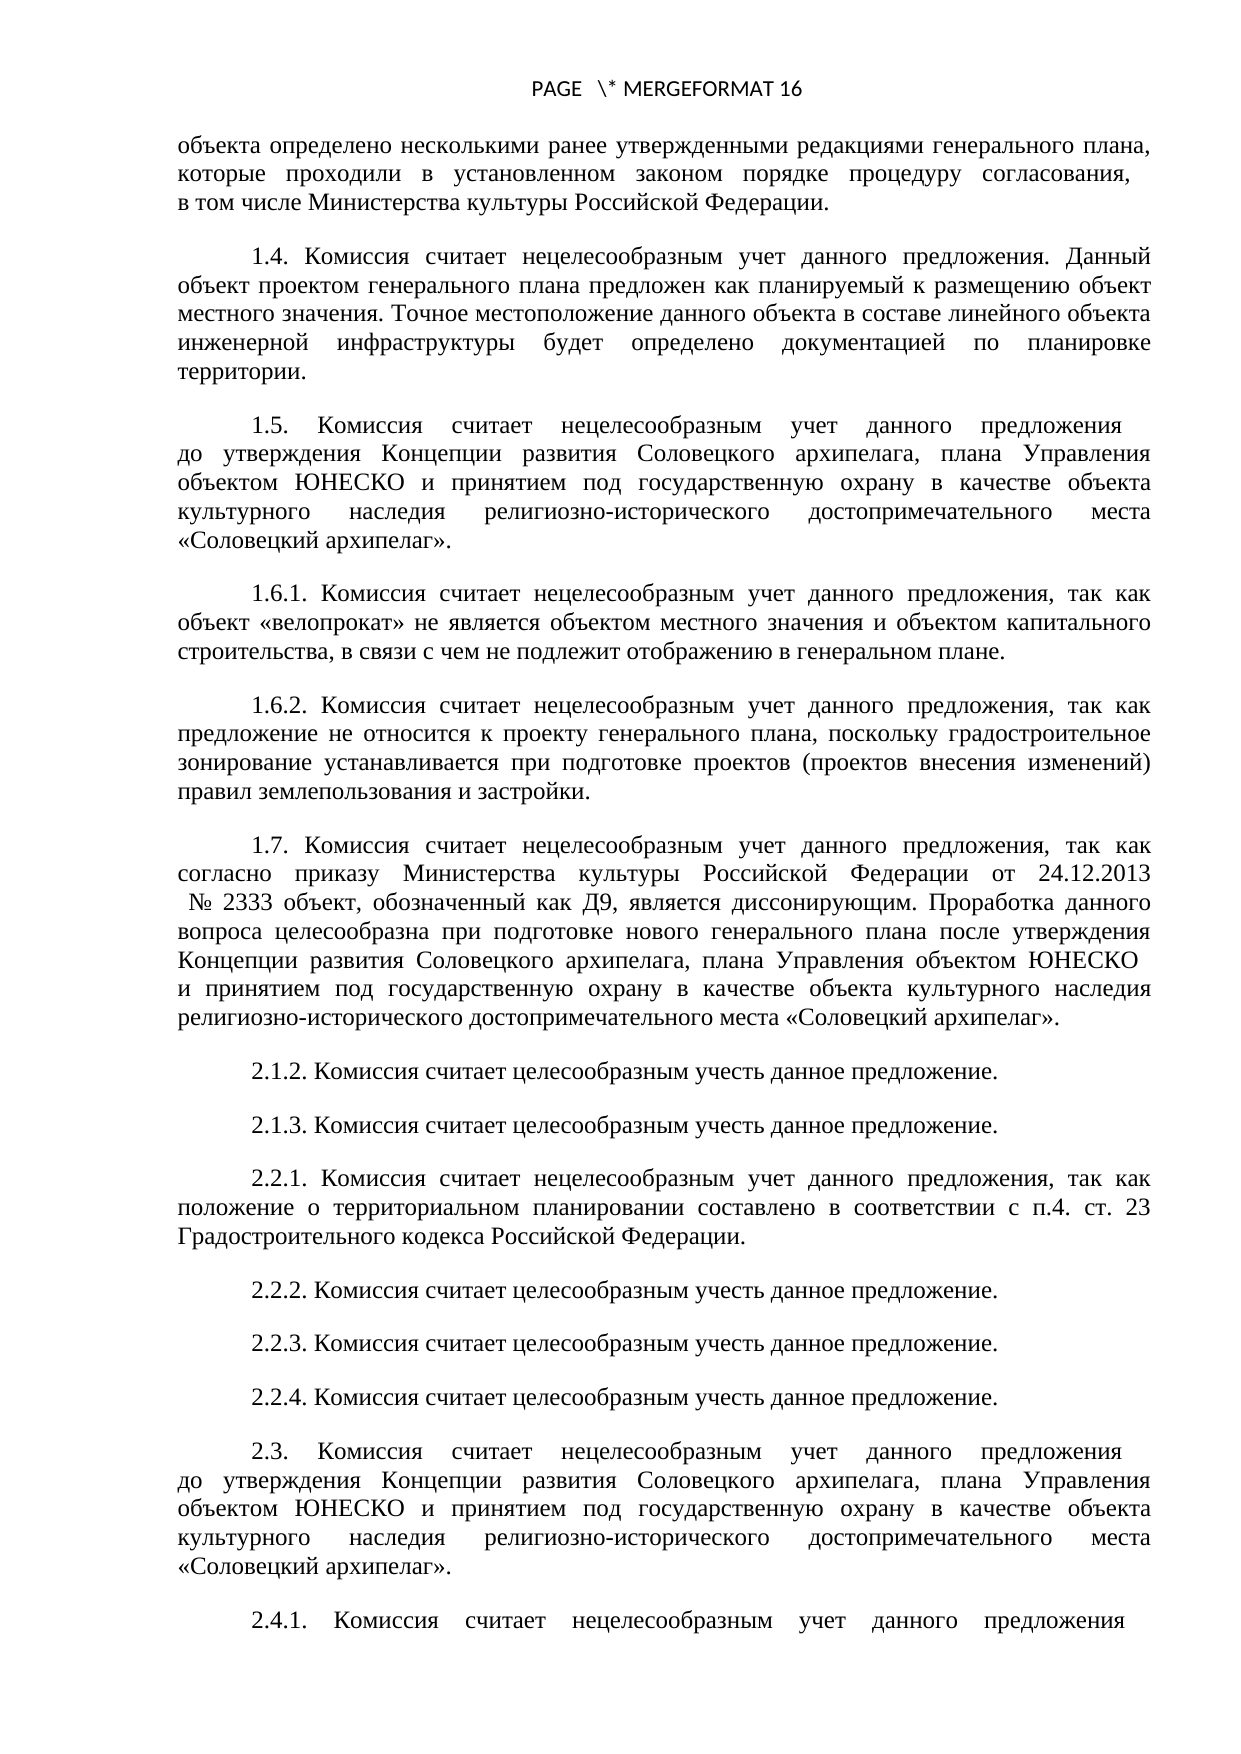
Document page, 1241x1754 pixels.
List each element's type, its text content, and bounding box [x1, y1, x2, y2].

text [177, 1605, 1152, 1633]
text 1.7. Комиссия считает нецелесообразным учет данного предложения, так как согласно приказу Министерства культуры Российской Федерации от 24.12.2013 № 2333 объект, обозначенный как Д9, является диссонирующим. Проработка данного вопроса целесообразна при подготовке нового генерального плана после утверждения Концепции развития Соловецкого архипелага, плана Управления объектом ЮНЕСКО и принятием под государственную охрану в качестве объекта культурного наследия религиозно-исторического достопримечательного места «Соловецкий архипелаг». [177, 830, 1152, 1031]
text 1.6.1. Комиссия считает нецелесообразным учет данного предложения, так как объект «велопрокат» не является объектом местного значения и объектом капитального строительства, в связи с чем не подлежит отображению в генеральном плане. [177, 578, 1152, 665]
text 1.4. Комиссия считает нецелесообразным учет данного предложения. Данный объект проектом генерального плана предложен как планируемый к размещению объект местного значения. Точное местоположение данного объекта в составе линейного объекта инженерной инфраструктуры будет определено документацией по планировке территории. [177, 241, 1152, 385]
text 2.2.3. Комиссия считает целесообразным учесть данное предложение. [177, 1328, 1152, 1357]
text 2.2.2. Комиссия считает целесообразным учесть данное предложение. [177, 1275, 1152, 1303]
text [177, 130, 1152, 216]
text 2.3. Комиссия считает нецелесообразным учет данного предложения до утверждения Концепции развития Соловецкого архипелага, плана Управления объектом ЮНЕСКО и принятием под государственную охрану в качестве объекта культурного наследия религиозно-исторического достопримечательного места «Соловецкий архипелаг». [177, 1436, 1152, 1580]
text 2.1.2. Комиссия считает целесообразным учесть данное предложение. [177, 1056, 1152, 1085]
text 2.1.3. Комиссия считает целесообразным учесть данное предложение. [177, 1110, 1152, 1138]
text 2.2.4. Комиссия считает целесообразным учесть данное предложение. [177, 1382, 1152, 1411]
text 1.6.2. Комиссия считает нецелесообразным учет данного предложения, так как предложение не относится к проекту генерального плана, поскольку градостроительное зонирование устанавливается при подготовке проектов (проектов внесения изменений) правил землепользования и застройки. [177, 690, 1152, 805]
text 1.5. Комиссия считает нецелесообразным учет данного предложения до утверждения Концепции развития Соловецкого архипелага, плана Управления объектом ЮНЕСКО и принятием под государственную охрану в качестве объекта культурного наследия религиозно-исторического достопримечательного места «Соловецкий архипелаг». [177, 410, 1152, 553]
text 2.2.1. Комиссия считает нецелесообразным учет данного предложения, так как положение о территориальном планировании составлено в соответствии с п.4. ст. 23 Градостроительного кодекса Российской Федерации. [177, 1163, 1152, 1250]
